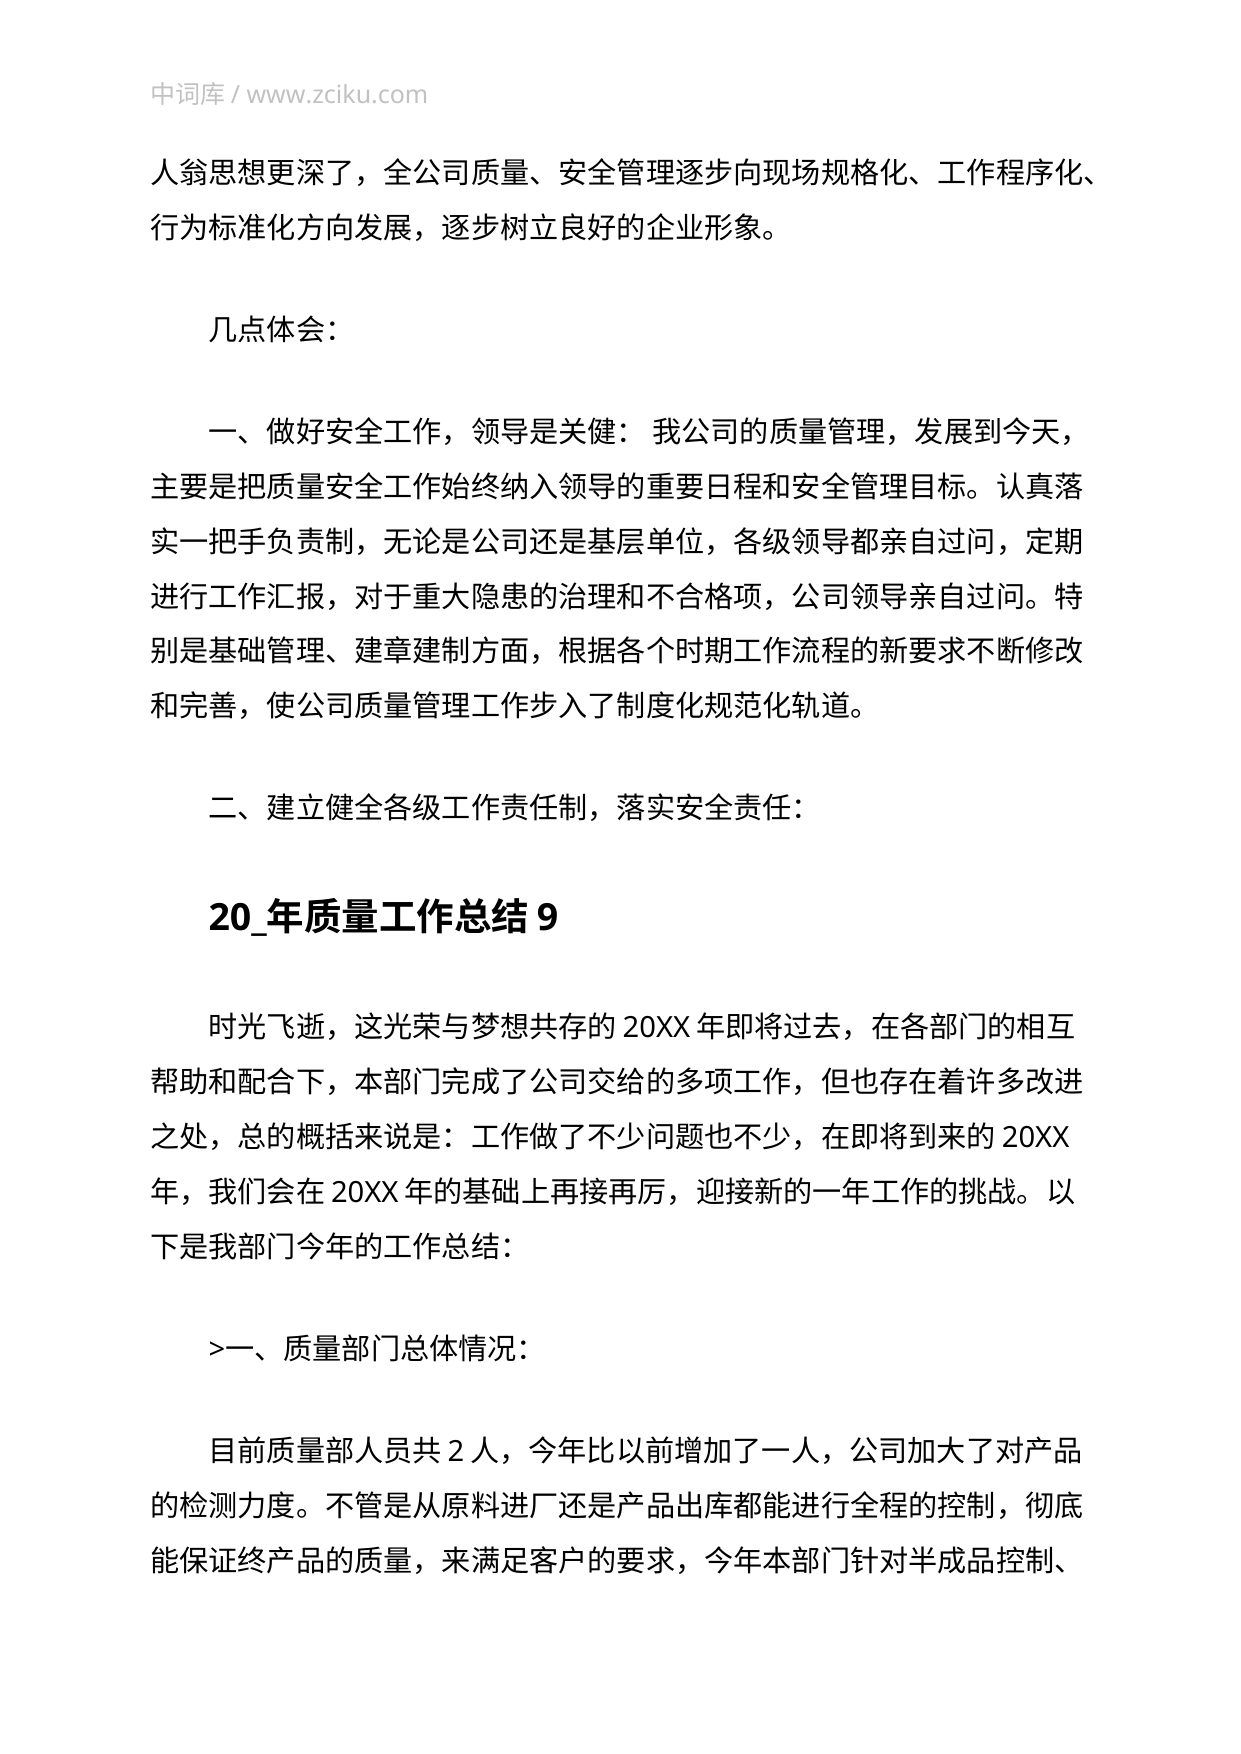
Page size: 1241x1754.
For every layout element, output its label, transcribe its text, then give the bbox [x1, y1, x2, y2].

text 时光飞逝，这光荣与梦想共存的20XX年即将过去，在各部门的相互帮助和配合下，本部门完成了公司交给的多项工作，但也存在着许多改进之处，总的概括来说是：工作做了不少问题也不少，在即将到来的20XX年，我们会在20XX年的基础上再接再厉，迎接新的一年工作的挑战。以下是我部门今年的工作总结： [150, 1004, 1090, 1266]
text 二、建立健全各级工作责任制，落实安全责任： [150, 785, 1090, 827]
text 20_年质量工作总结9 [150, 886, 1090, 941]
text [150, 1428, 1090, 1580]
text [150, 150, 1090, 247]
text >一、质量部门总体情况： [150, 1326, 1090, 1368]
text 一、做好安全工作，领导是关健： 我公司的质量管理，发展到今天，主要是把质量安全工作始终纳入领导的重要日程和安全管理目标。认真落实一把手负责制，无论是公司还是基层单位，各级领导都亲自过问，定期进行工作汇报，对于重大隐患的治理和不合格项，公司领导亲自过问。特别是基础管理、建章建制方面，根据各个时期工作流程的新要求不断修改和完善，使公司质量管理工作步入了制度化规范化轨道。 [150, 408, 1090, 725]
text 几点体会： [150, 307, 1090, 349]
